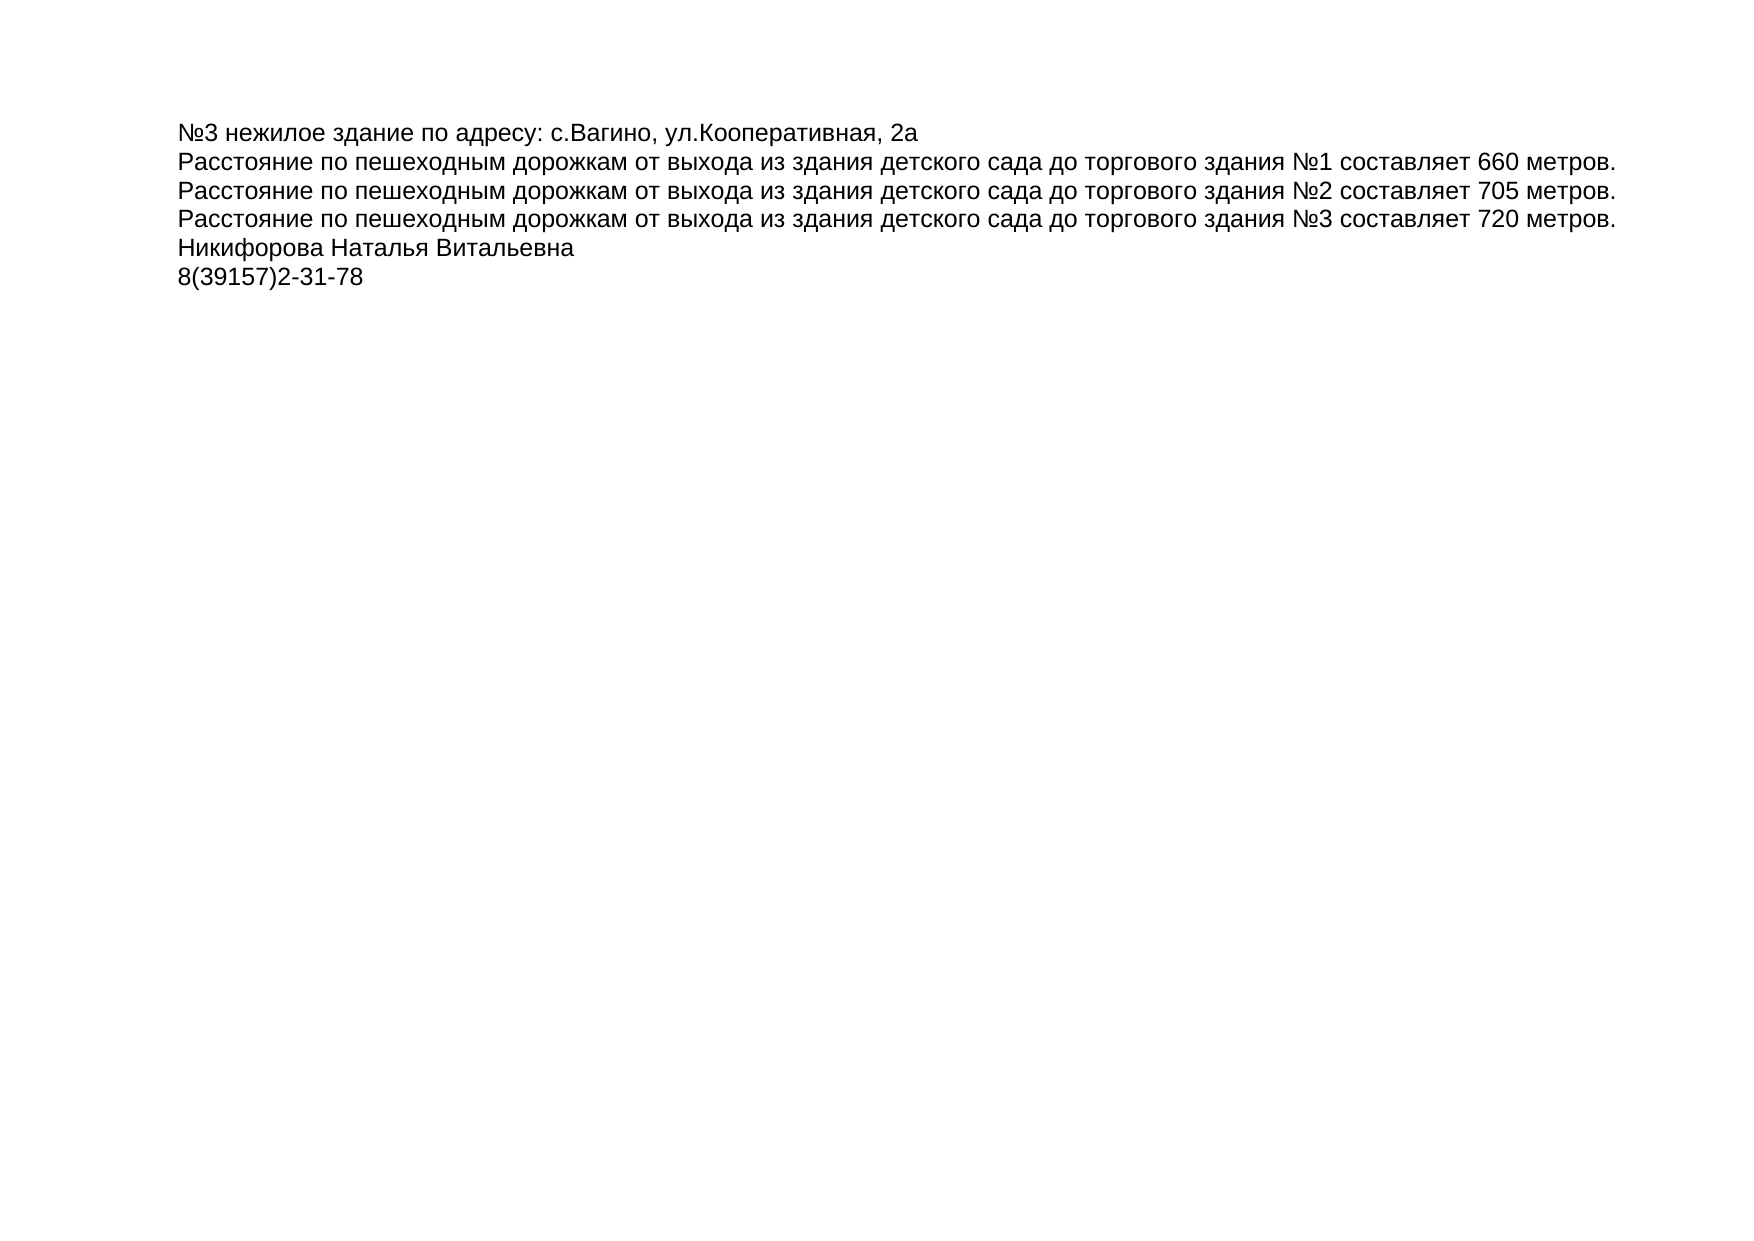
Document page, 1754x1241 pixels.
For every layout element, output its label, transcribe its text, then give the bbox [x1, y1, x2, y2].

text Расстояние по пешеходным дорожкам от выхода из здания детского сада до торгового здания №1 составляет 660 метров. [177, 147, 1665, 176]
text Расстояние по пешеходным дорожкам от выхода из здания детского сада до торгового здания №3 составляет 720 метров. [177, 204, 1665, 233]
text 8(39157)2-31-78 [177, 262, 1665, 291]
text Никифорова Наталья Витальевна [177, 233, 1665, 262]
text №3 нежилое здание по адресу: с.Вагино, ул.Кооперативная, 2а [177, 118, 1665, 147]
text Расстояние по пешеходным дорожкам от выхода из здания детского сада до торгового здания №2 составляет 705 метров. [177, 176, 1665, 204]
